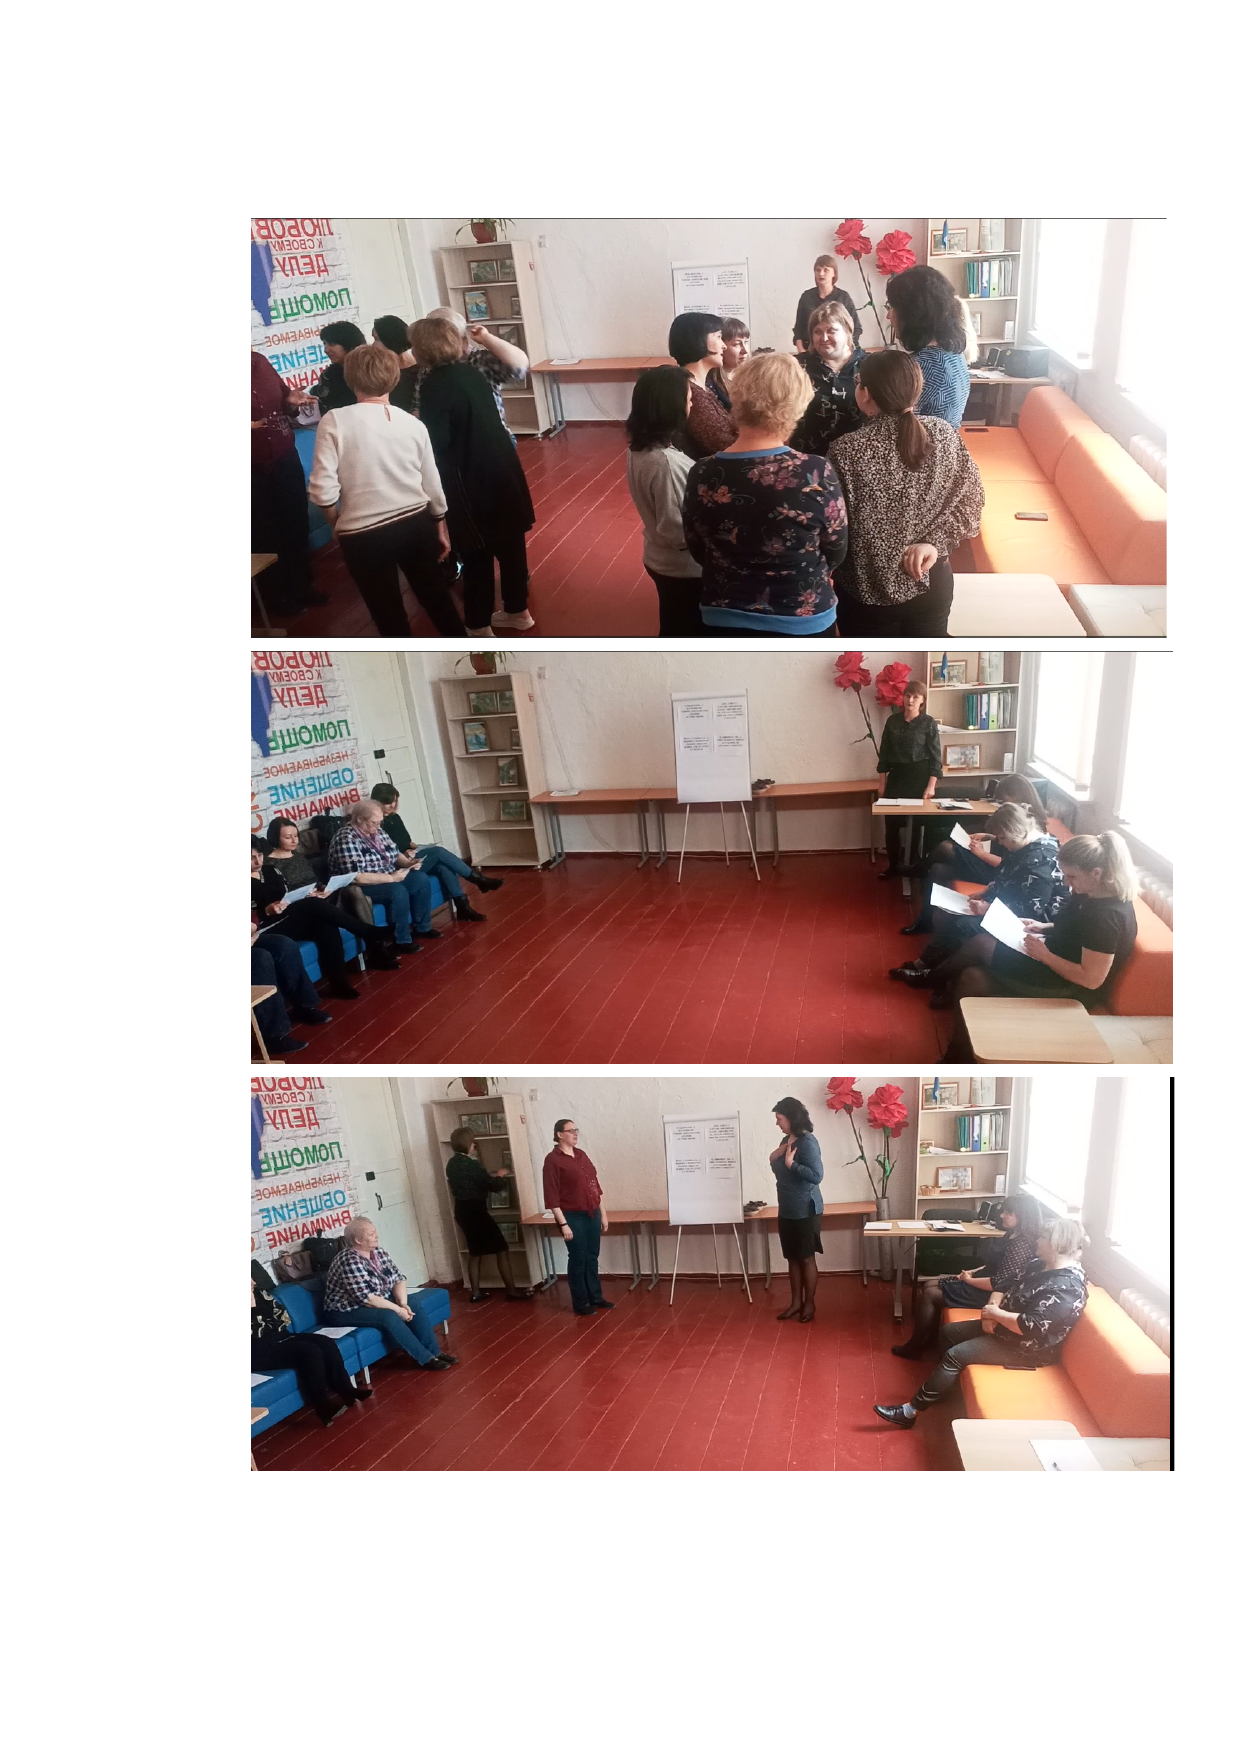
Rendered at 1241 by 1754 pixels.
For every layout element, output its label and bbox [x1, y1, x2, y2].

picture [251, 1077, 1175, 1471]
picture [251, 651, 1173, 1064]
picture [251, 218, 1167, 638]
